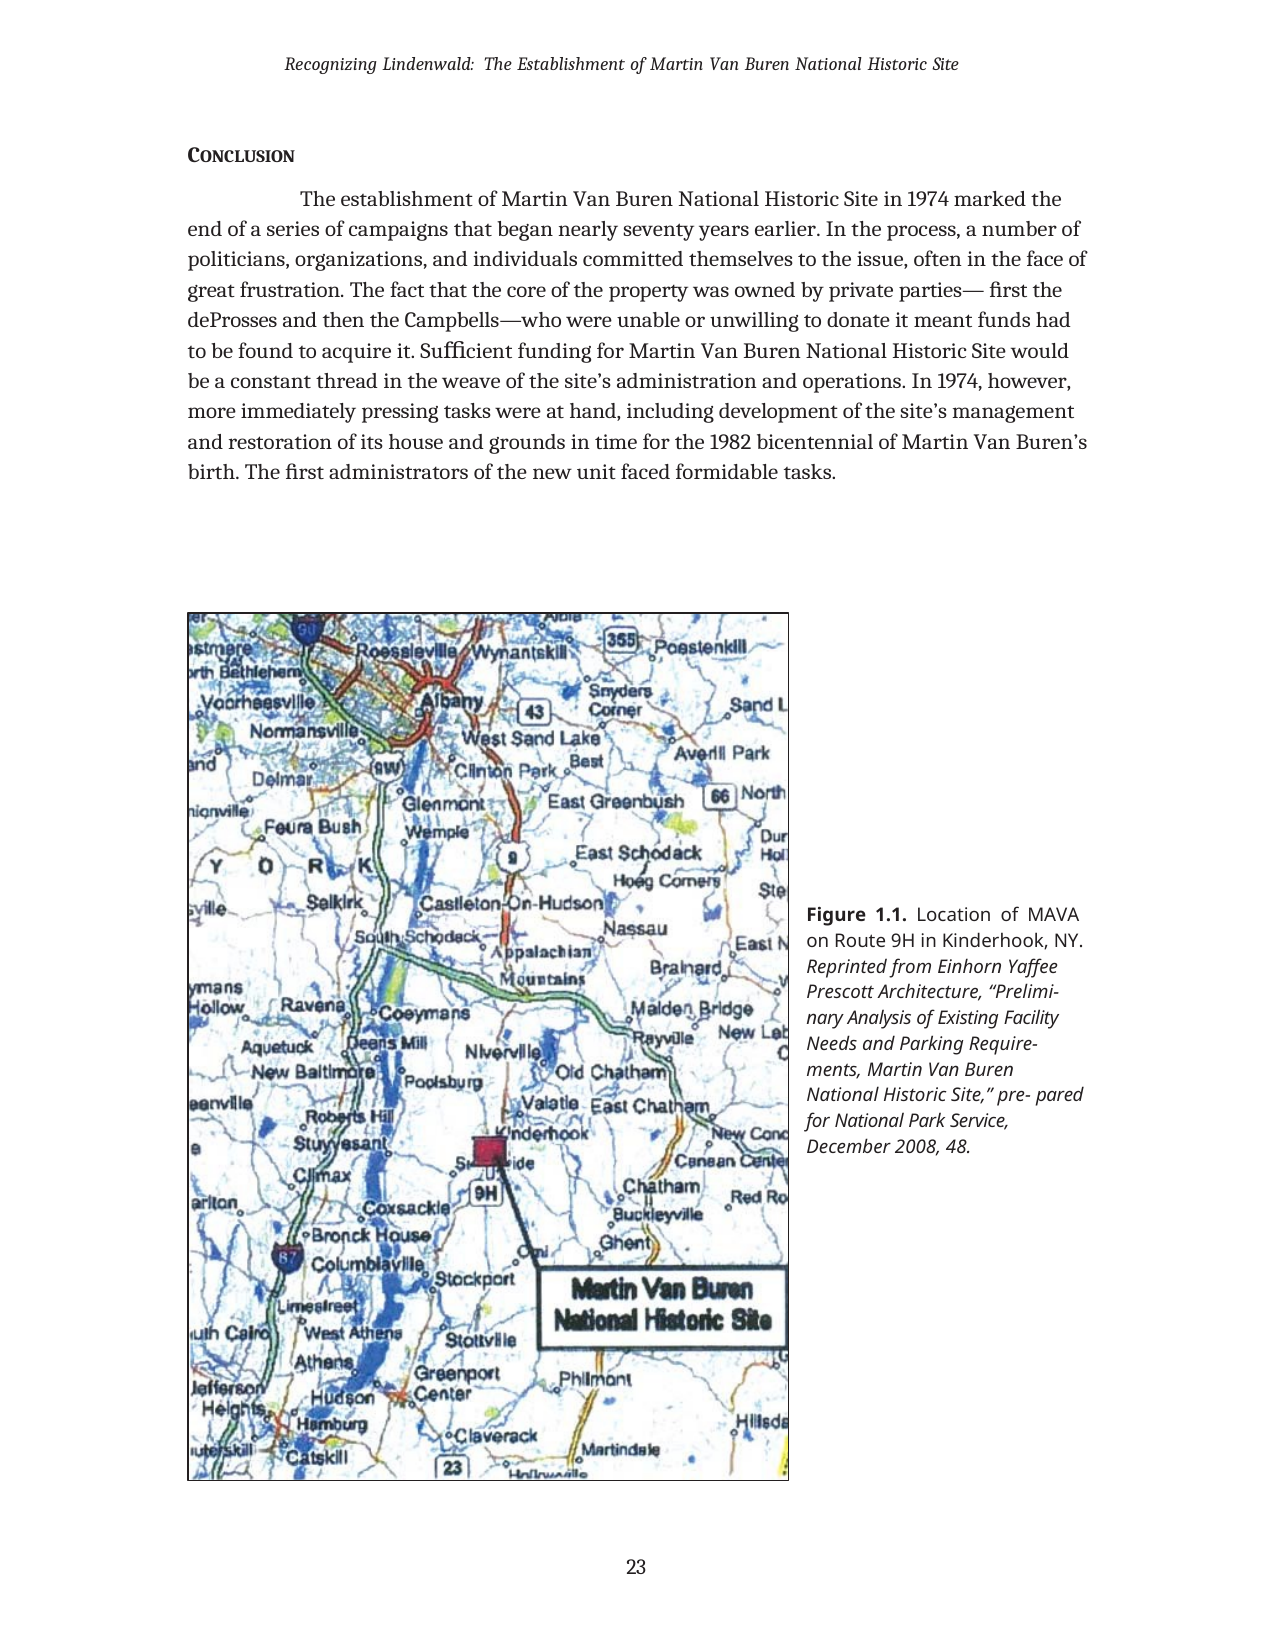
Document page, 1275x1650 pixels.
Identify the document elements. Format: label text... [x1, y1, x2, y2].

text Figure 1.1. Location of MAVA on Route 9H in Kinderhook, NY. Reprinted from Einhorn Yaffee Prescott Architecture, “Prelimi- nary Analysis of Existing Facility Needs and Parking Require- ments, Martin Van Buren National Historic Site,” pre- pared for National Park Service, December 2008, 48. [806, 902, 1085, 1159]
picture [189, 614, 788, 1480]
text The establishment of Martin Van Buren National Historic Site in 1974 marked the end of a series of campaigns that began nearly seventy years earlier. In the process, a number of politicians, organizations, and individuals committed themselves to the issue, often in the face of great frustration. The fact that the core of the property was owned by private parties— ﬁrst the deProsses and then the Campbells—who were unable or unwilling to donate it meant funds had to be found to acquire it. Suﬃcient funding for Martin Van Buren National Historic Site would be a constant thread in the weave of the site’s administration and operations. In 1974, however, more immediately pressing tasks were at hand, including development of the site’s management and restoration of its house and grounds in time for the 1982 bicentennial of Martin Van Buren’s birth. The ﬁrst administrators of the new unit faced formidable tasks. [187, 186, 1088, 485]
subtitle Conclusion [187, 142, 1146, 168]
